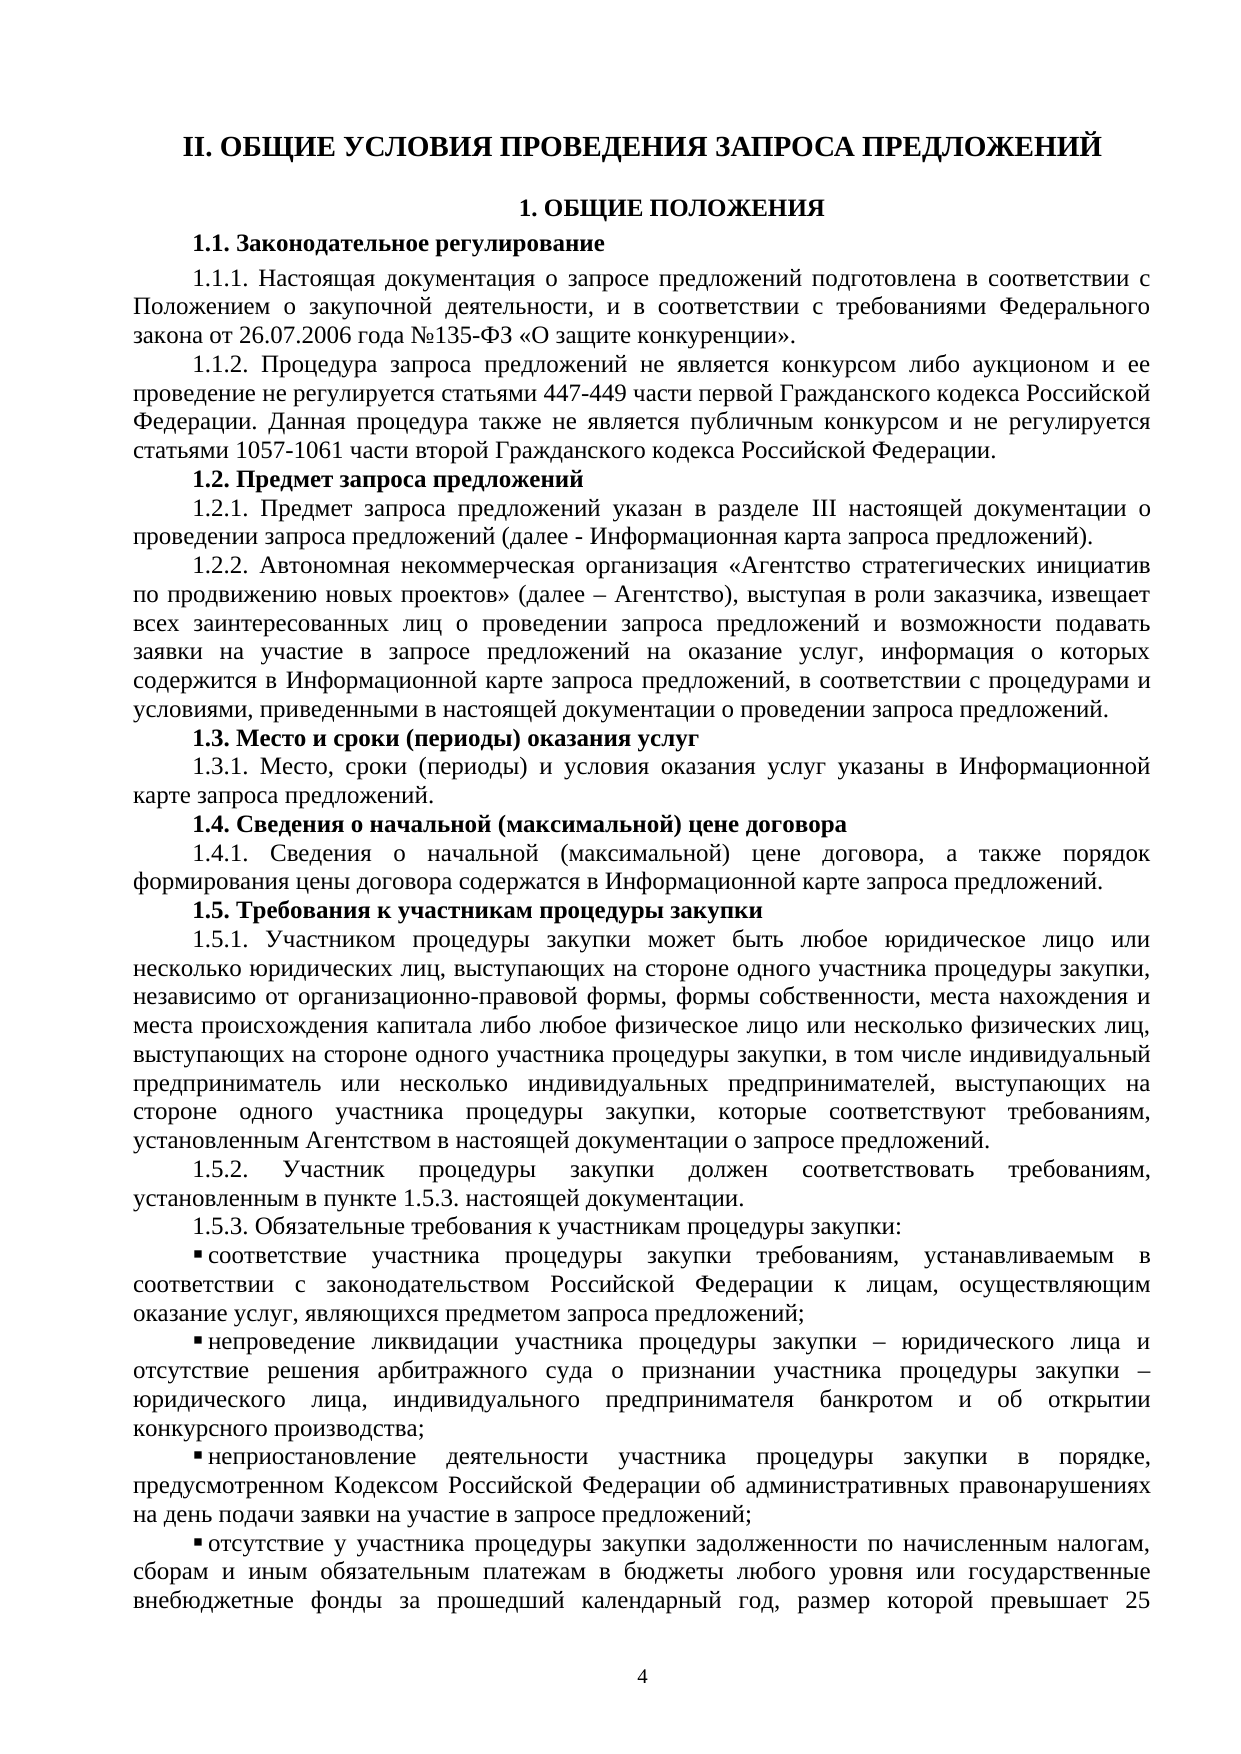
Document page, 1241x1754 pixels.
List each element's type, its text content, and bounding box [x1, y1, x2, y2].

list 1.2.1. Предмет запроса предложений указан в разделе III настоящей документации о проведении запроса предложений (далее - Информационная карта запроса предложений). [133, 493, 1152, 550]
subtitle 1.5. Требования к участникам процедуры закупки [133, 895, 1152, 924]
list 1.3. Место и сроки (периоды) оказания услуг [133, 723, 1152, 751]
subtitle II. ОБЩИЕ УСЛОВИЯ ПРОВЕДЕНИЯ ЗАПРОСА ПРЕДЛОЖЕНИЙ [133, 129, 1152, 162]
list 1.3.1. Место, сроки (периоды) и условия оказания услуг указаны в Информационной карте запроса предложений. [133, 751, 1152, 809]
text 1.5.2. Участник процедуры закупки должен соответствовать требованиям, установленным в пункте 1.5.3. настоящей документации. [133, 1154, 1152, 1211]
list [133, 1528, 1152, 1614]
list 1.4.1. Сведения о начальной (максимальной) цене договора, а также порядок формирования цены договора содержатся в Информационной карте запроса предложений. [133, 838, 1152, 895]
list 1.2.2. Автономная некоммерческая организация «Агентство стратегических инициатив по продвижению новых проектов» (далее – Агентство), выступая в роли заказчика, извещает всех заинтересованных лиц о проведении запроса предложений и возможности подавать заявки на участие в запросе предложений на оказание услуг, информация о которых содержится в Информационной карте запроса предложений, в соответствии с процедурами и условиями, приведенными в настоящей документации о проведении запроса предложений. [133, 550, 1152, 723]
list 1.2. Предмет запроса предложений [133, 464, 1152, 493]
list неприостановление деятельности участника процедуры закупки в порядке, предусмотренном Кодексом Российской Федерации об административных правонарушениях на день подачи заявки на участие в запросе предложений; [133, 1441, 1152, 1528]
list соответствие участника процедуры закупки требованиям, устанавливаемым в соответствии с законодательством Российской Федерации к лицам, осуществляющим оказание услуг, являющихся предметом запроса предложений; [133, 1240, 1152, 1326]
list 1.1.2. Процедура запроса предложений не является конкурсом либо аукционом и ее проведение не регулируется статьями 447-449 части первой Гражданского кодекса Российской Федерации. Данная процедура также не является публичным конкурсом и не регулируется статьями 1057-1061 части второй Гражданского кодекса Российской Федерации. [133, 349, 1152, 464]
subtitle 1. ОБЩИЕ ПОЛОЖЕНИЯ [133, 193, 1152, 221]
text 1.5.3. Обязательные требования к участникам процедуры закупки: [133, 1211, 1152, 1240]
text 1.5.1. Участником процедуры закупки может быть любое юридическое лицо или несколько юридических лиц, выступающих на стороне одного участника процедуры закупки, независимо от организационно-правовой формы, формы собственности, места нахождения и места происхождения капитала либо любое физическое лицо или несколько физических лиц, выступающих на стороне одного участника процедуры закупки, в том числе индивидуальный предприниматель или несколько индивидуальных предпринимателей, выступающих на стороне одного участника процедуры закупки, которые соответствуют требованиям, установленным Агентством в настоящей документации о запросе предложений. [133, 924, 1152, 1154]
list непроведение ликвидации участника процедуры закупки – юридического лица и отсутствие решения арбитражного суда о признании участника процедуры закупки – юридического лица, индивидуального предпринимателя банкротом и об открытии конкурсного производства; [133, 1326, 1152, 1441]
subtitle 1.4. Сведения о начальной (максимальной) цене договора [133, 809, 1152, 838]
text 1.1.1. Настоящая документация о запросе предложений подготовлена в соответствии с Положением о закупочной деятельности, и в соответствии с требованиями Федерального закона от 26.07.2006 года №135-ФЗ «О защите конкуренции». [133, 263, 1152, 349]
subtitle 1.1. Законодательное регулирование [133, 228, 1152, 256]
